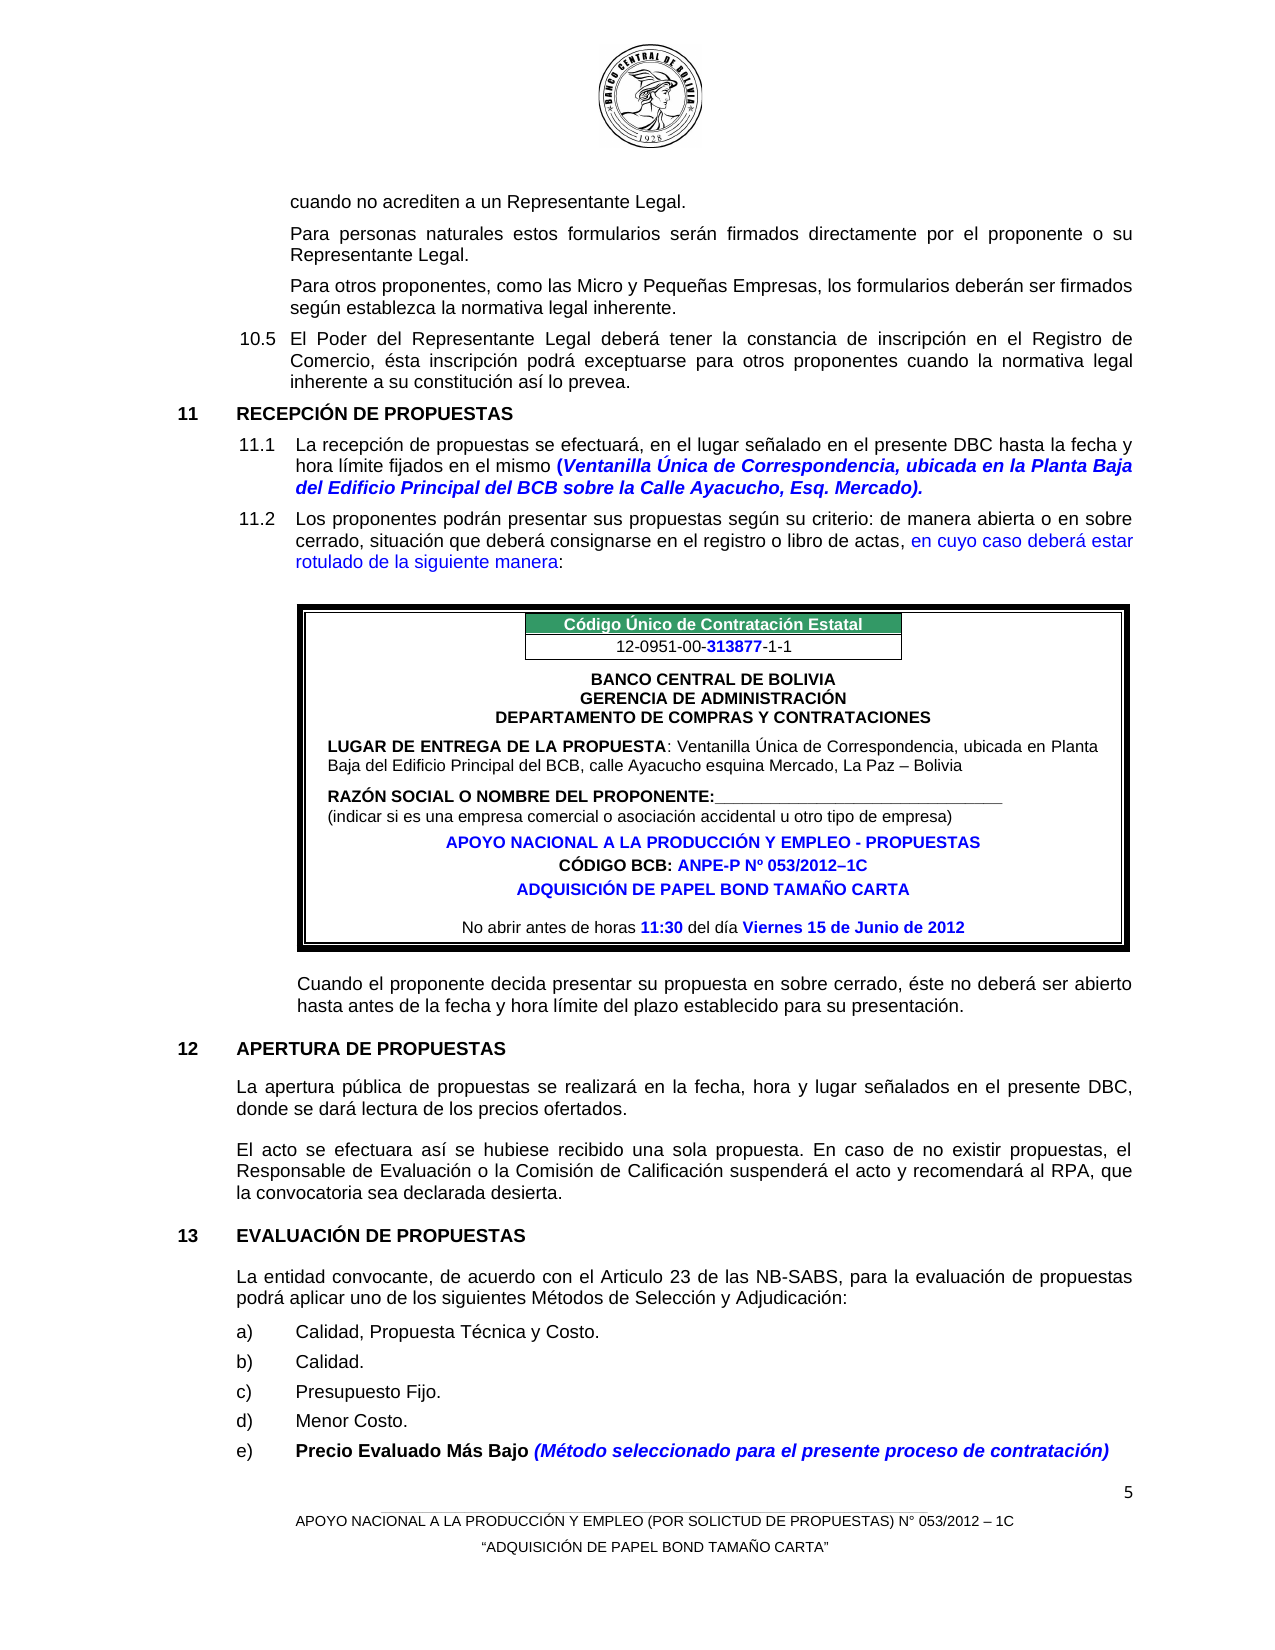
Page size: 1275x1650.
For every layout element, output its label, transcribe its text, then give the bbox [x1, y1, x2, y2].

text Para las empresas unipersonales, estos Formularios serán firmados directamente por su propietario, cuando no acrediten a un Representante Legal. [290, 191, 1133, 213]
list EVALUACIÓN DE PROPUESTAS [177, 1225, 1133, 1246]
text La entidad convocante, de acuerdo con el Articulo 23 de las NB-SABS, para la evaluación de propuestas podrá aplicar uno de los siguientes Métodos de Selección y Adjudicación: [236, 1266, 1133, 1309]
list Calidad. [236, 1351, 1133, 1372]
picture [598, 44, 703, 148]
text Para personas naturales estos formularios serán firmados directamente por el proponente o su Representante Legal. [290, 222, 1133, 265]
list Los proponentes podrán presentar sus propuestas según su criterio: de manera abierta o en sobre cerrado, situación que deberá consignarse en el registro o libro de actas, en cuyo caso deberá estar rotulado de la siguiente manera: [238, 508, 1133, 573]
list Calidad, Propuesta Técnica y Costo. [236, 1321, 1133, 1342]
text Para otros proponentes, como las Micro y Pequeñas Empresas, los formularios deberán ser firmados según establezca la normativa legal inherente. [290, 275, 1133, 318]
list RECEPCIÓN DE PROPUESTAS [177, 402, 1133, 424]
list Presupuesto Fijo. [236, 1380, 1133, 1402]
list La recepción de propuestas se efectuará, en el lugar señalado en el presente DBC hasta la fecha y hora límite fijados en el mismo (Ventanilla Única de Correspondencia, ubicada en la Planta Baja del Edificio Principal del BCB sobre la Calle Ayacucho, Esq. Mercado). [238, 433, 1133, 498]
list El Poder del Representante Legal deberá tener la constancia de inscripción en el Registro de Comercio, ésta inscripción podrá exceptuarse para otros proponentes cuando la normativa legal inherente a su constitución así lo prevea. [239, 328, 1133, 393]
list Menor Costo. [236, 1410, 1133, 1432]
text La apertura pública de propuestas se realizará en la fecha, hora y lugar señalados en el presente DBC, donde se dará lectura de los precios ofertados. [236, 1076, 1133, 1119]
text Cuando el proponente decida presentar su propuesta en sobre cerrado, éste no deberá ser abierto hasta antes de la fecha y hora límite del plazo establecido para su presentación. [297, 973, 1133, 1016]
list Precio Evaluado Más Bajo (Método seleccionado para el presente proceso de contratación) [236, 1440, 1133, 1462]
list APERTURA DE PROPUESTAS [177, 1038, 1133, 1059]
table_header BANCO CENTRAL DE BOLIVIA GERENCIA DE ADMINISTRACIÓN DEPARTAMENTO DE COMPRAS Y CONTRATACIONES LUGAR DE ENTREGA DE LA PROPUESTA: Ventanilla Única de Correspondencia, ubicada en Planta Baja del Edificio Principal del BCB, calle Ayacucho esquina Mercado, La Paz – Bolivia RAZÓN SOCIAL O NOMBRE DEL PROPONENTE:_______________________________ (indicar si es una empresa comercial o asociación accidental u otro tipo de empresa) APOYO NACIONAL A LA PRODUCCIÓN Y EMPLEO - PROPUESTAS CÓDIGO BCB: ANPE-P Nº 053/2012–1C ADQUISICIÓN DE PAPEL BOND TAMAÑO CARTA No abrir antes de horas 11:30 del día Viernes 15 de Junio de 2012 [306, 613, 1121, 942]
text El acto se efectuara así se hubiese recibido una sola propuesta. En caso de no existir propuestas, el Responsable de Evaluación o la Comisión de Calificación suspenderá el acto y recomendará al RPA, que la convocatoria sea declarada desierta. [236, 1138, 1133, 1203]
